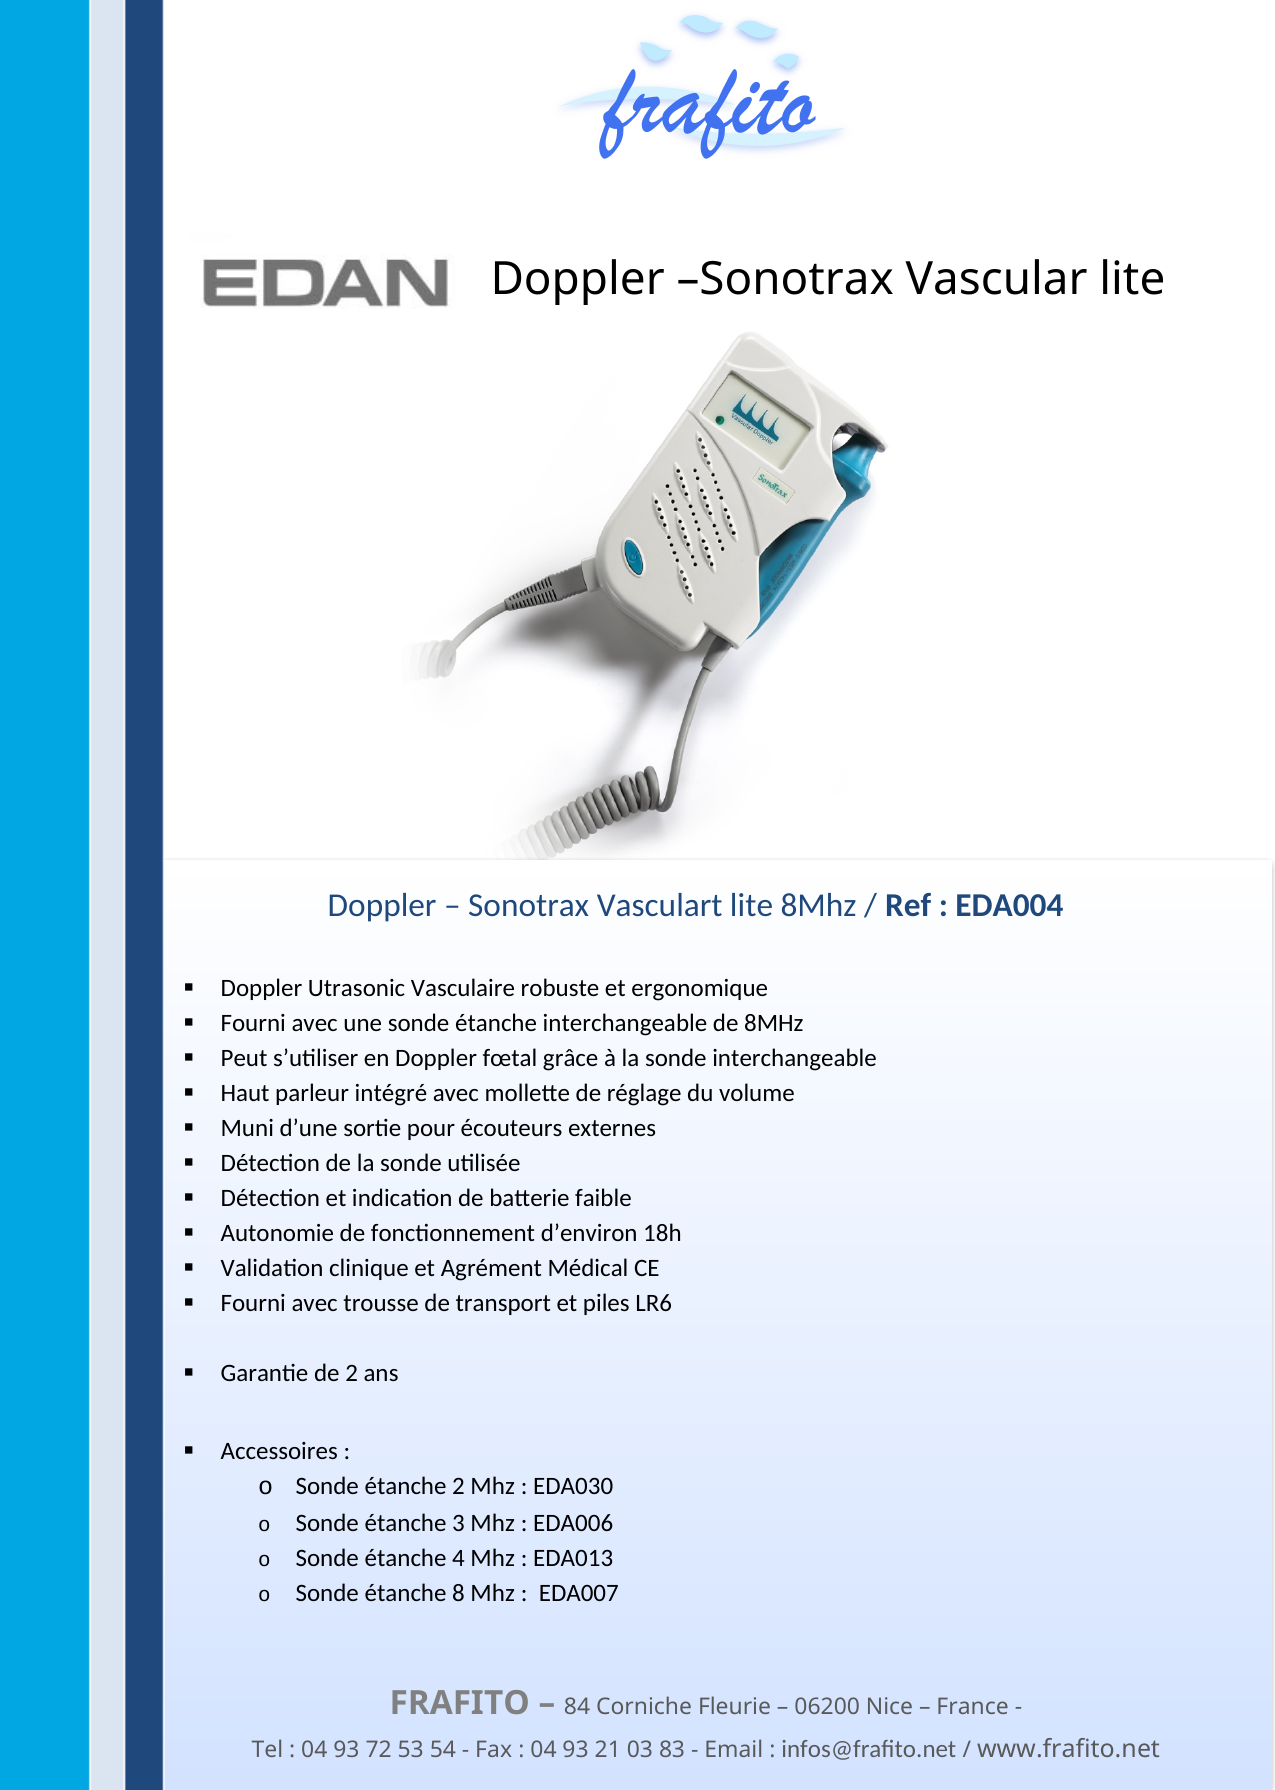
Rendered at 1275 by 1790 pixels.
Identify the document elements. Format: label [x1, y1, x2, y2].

picture [547, 7, 920, 185]
picture [89, 0, 165, 1790]
picture [188, 233, 978, 861]
